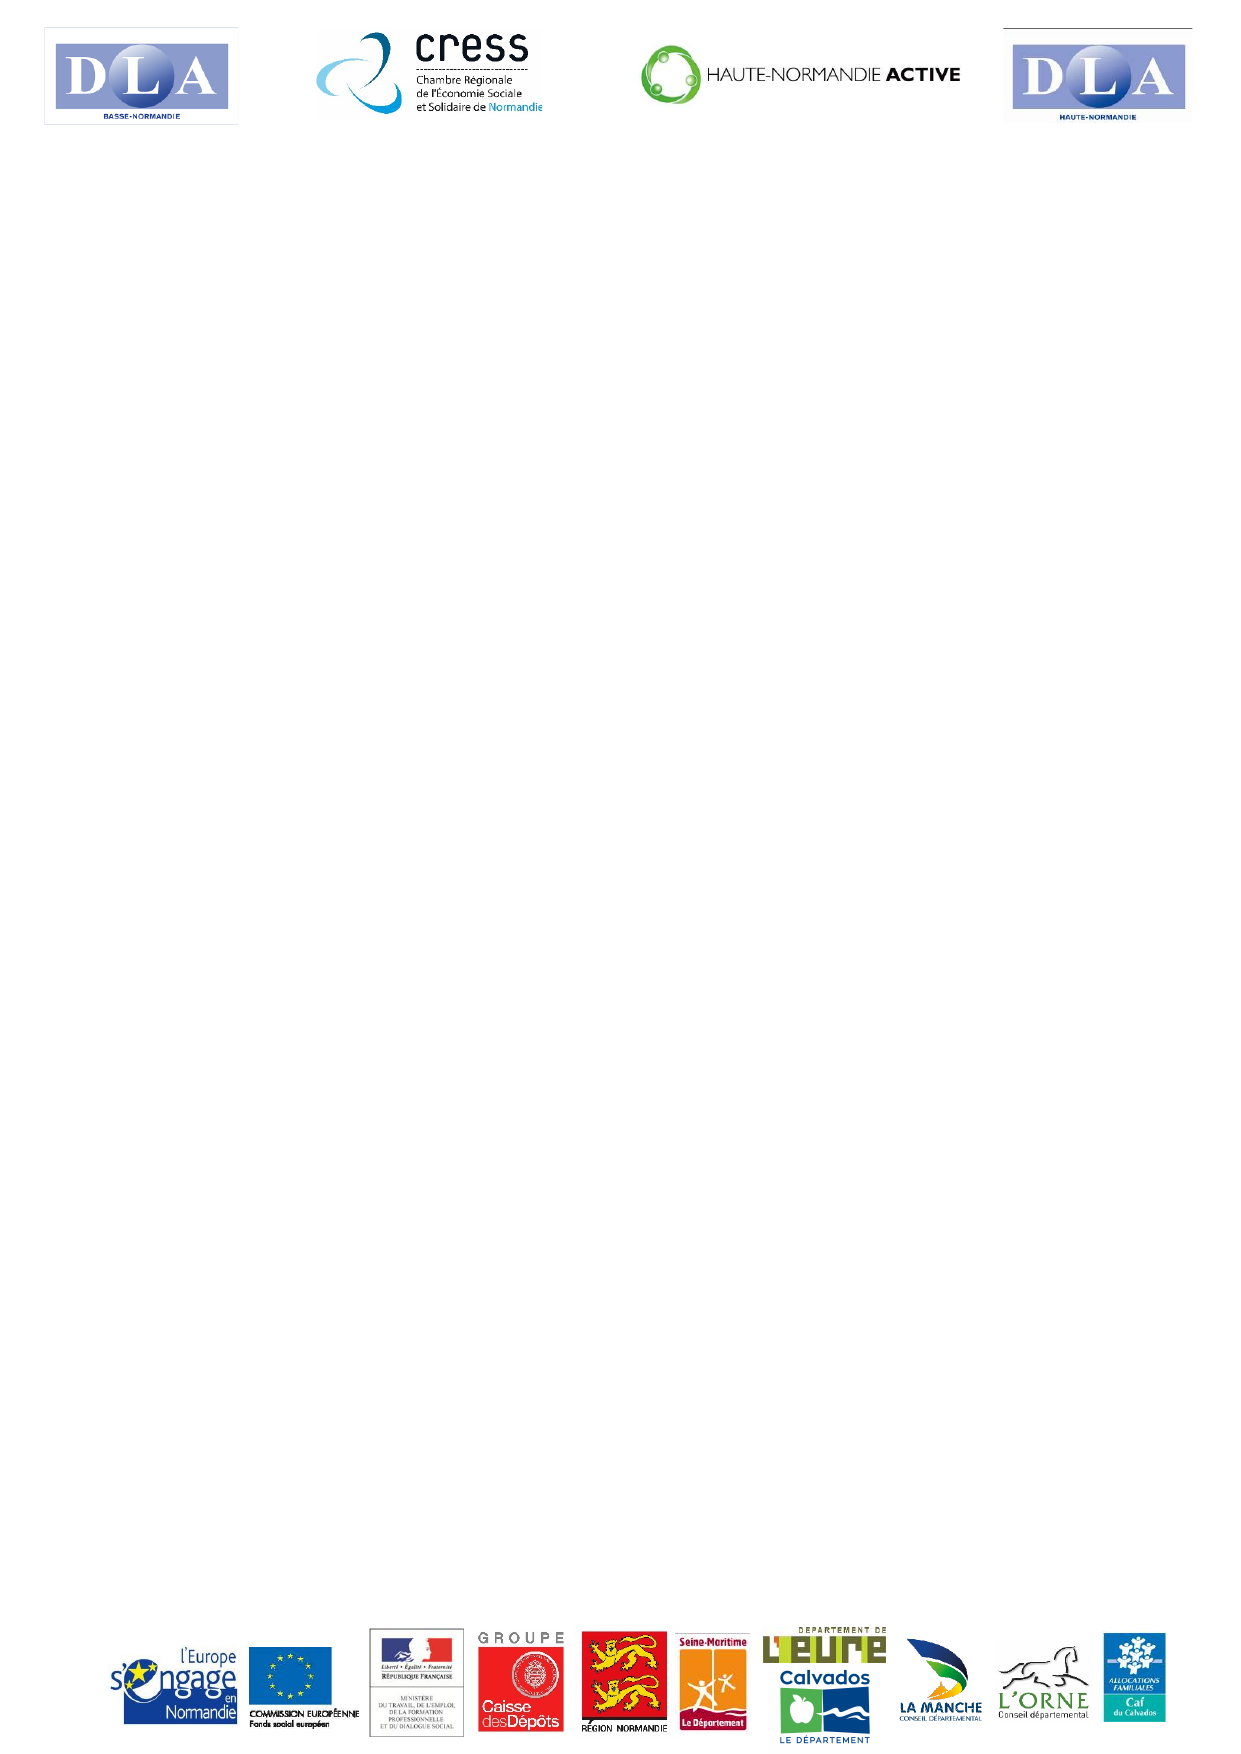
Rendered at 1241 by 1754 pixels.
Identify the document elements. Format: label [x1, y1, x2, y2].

picture [44, 27, 239, 125]
picture [469, 1623, 572, 1740]
picture [369, 1628, 464, 1737]
picture [763, 1627, 886, 1754]
picture [108, 1645, 240, 1726]
picture [249, 1647, 359, 1729]
picture [1103, 1631, 1166, 1722]
picture [574, 1625, 750, 1738]
picture [632, 42, 966, 108]
picture [994, 1641, 1093, 1722]
picture [1001, 28, 1193, 122]
picture [315, 28, 543, 120]
picture [899, 1638, 982, 1721]
